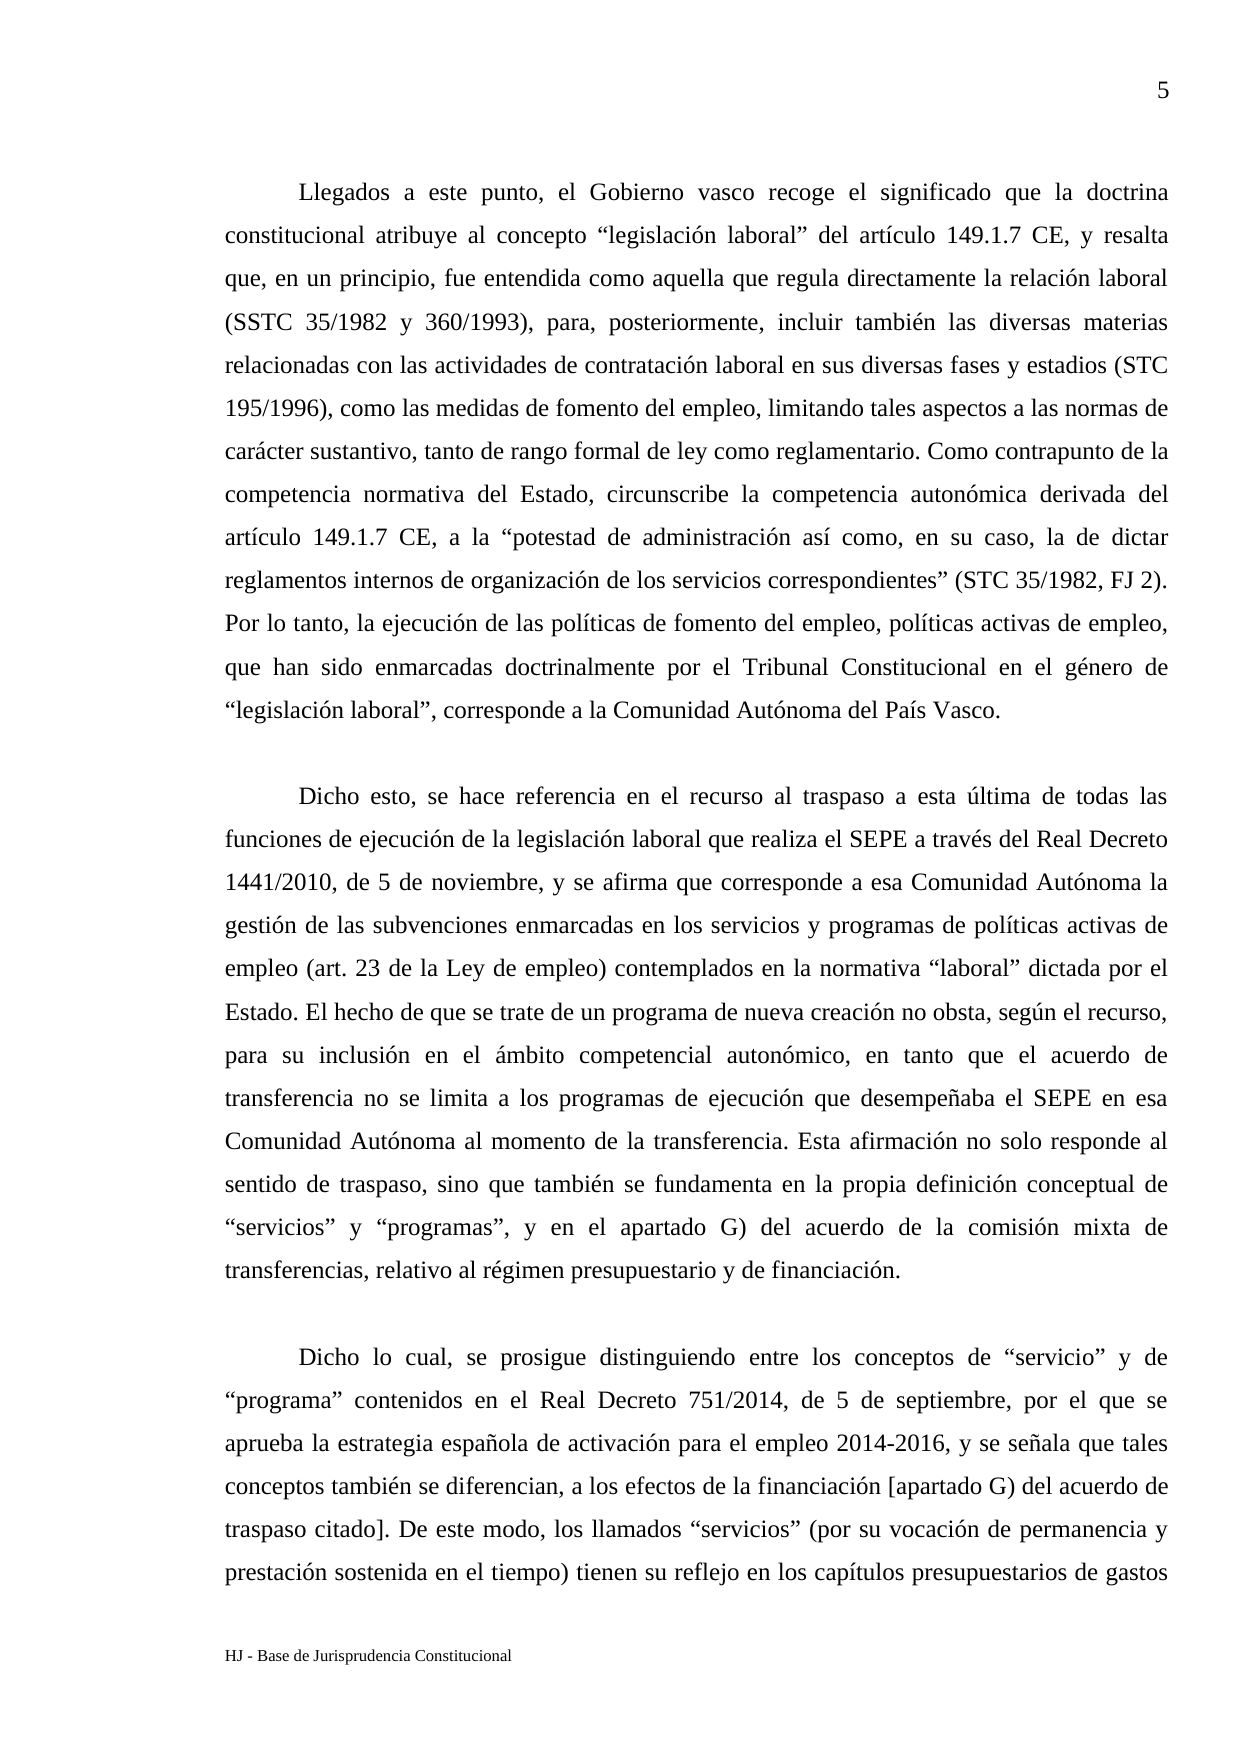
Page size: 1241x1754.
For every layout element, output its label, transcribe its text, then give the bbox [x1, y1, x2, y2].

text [224, 1342, 1169, 1586]
text Llegados a este punto, el Gobierno vasco recoge el significado que la doctrina constitucional atribuye al concepto “legislación laboral” del artículo 149.1.7 CE, y resalta que, en un principio, fue entendida como aquella que regula directamente la relación laboral (SSTC 35/1982 y 360/1993), para, posteriormente, incluir también las diversas materias relacionadas con las actividades de contratación laboral en sus diversas fases y estadios (STC 195/1996), como las medidas de fomento del empleo, limitando tales aspectos a las normas de carácter sustantivo, tanto de rango formal de ley como reglamentario. Como contrapunto de la competencia normativa del Estado, circunscribe la competencia autonómica derivada del artículo 149.1.7 CE, a la “potestad de administración así como, en su caso, la de dictar reglamentos internos de organización de los servicios correspondientes” (STC 35/1982, FJ 2). Por lo tanto, la ejecución de las políticas de fomento del empleo, políticas activas de empleo, que han sido enmarcadas doctrinalmente por el Tribunal Constitucional en el género de “legislación laboral”, corresponde a la Comunidad Autónoma del País Vasco. [224, 177, 1169, 723]
text Dicho esto, se hace referencia en el recurso al traspaso a esta última de todas las funciones de ejecución de la legislación laboral que realiza el SEPE a través del Real Decreto 1441/2010, de 5 de noviembre, y se afirma que corresponde a esa Comunidad Autónoma la gestión de las subvenciones enmarcadas en los servicios y programas de políticas activas de empleo (art. 23 de la Ley de empleo) contemplados en la normativa “laboral” dictada por el Estado. El hecho de que se trate de un programa de nueva creación no obsta, según el recurso, para su inclusión en el ámbito competencial autonómico, en tanto que el acuerdo de transferencia no se limita a los programas de ejecución que desempeñaba el SEPE en esa Comunidad Autónoma al momento de la transferencia. Esta afirmación no solo responde al sentido de traspaso, sino que también se fundamenta en la propia definición conceptual de “servicios” y “programas”, y en el apartado G) del acuerdo de la comisión mixta de transferencias, relativo al régimen presupuestario y de financiación. [224, 781, 1169, 1284]
